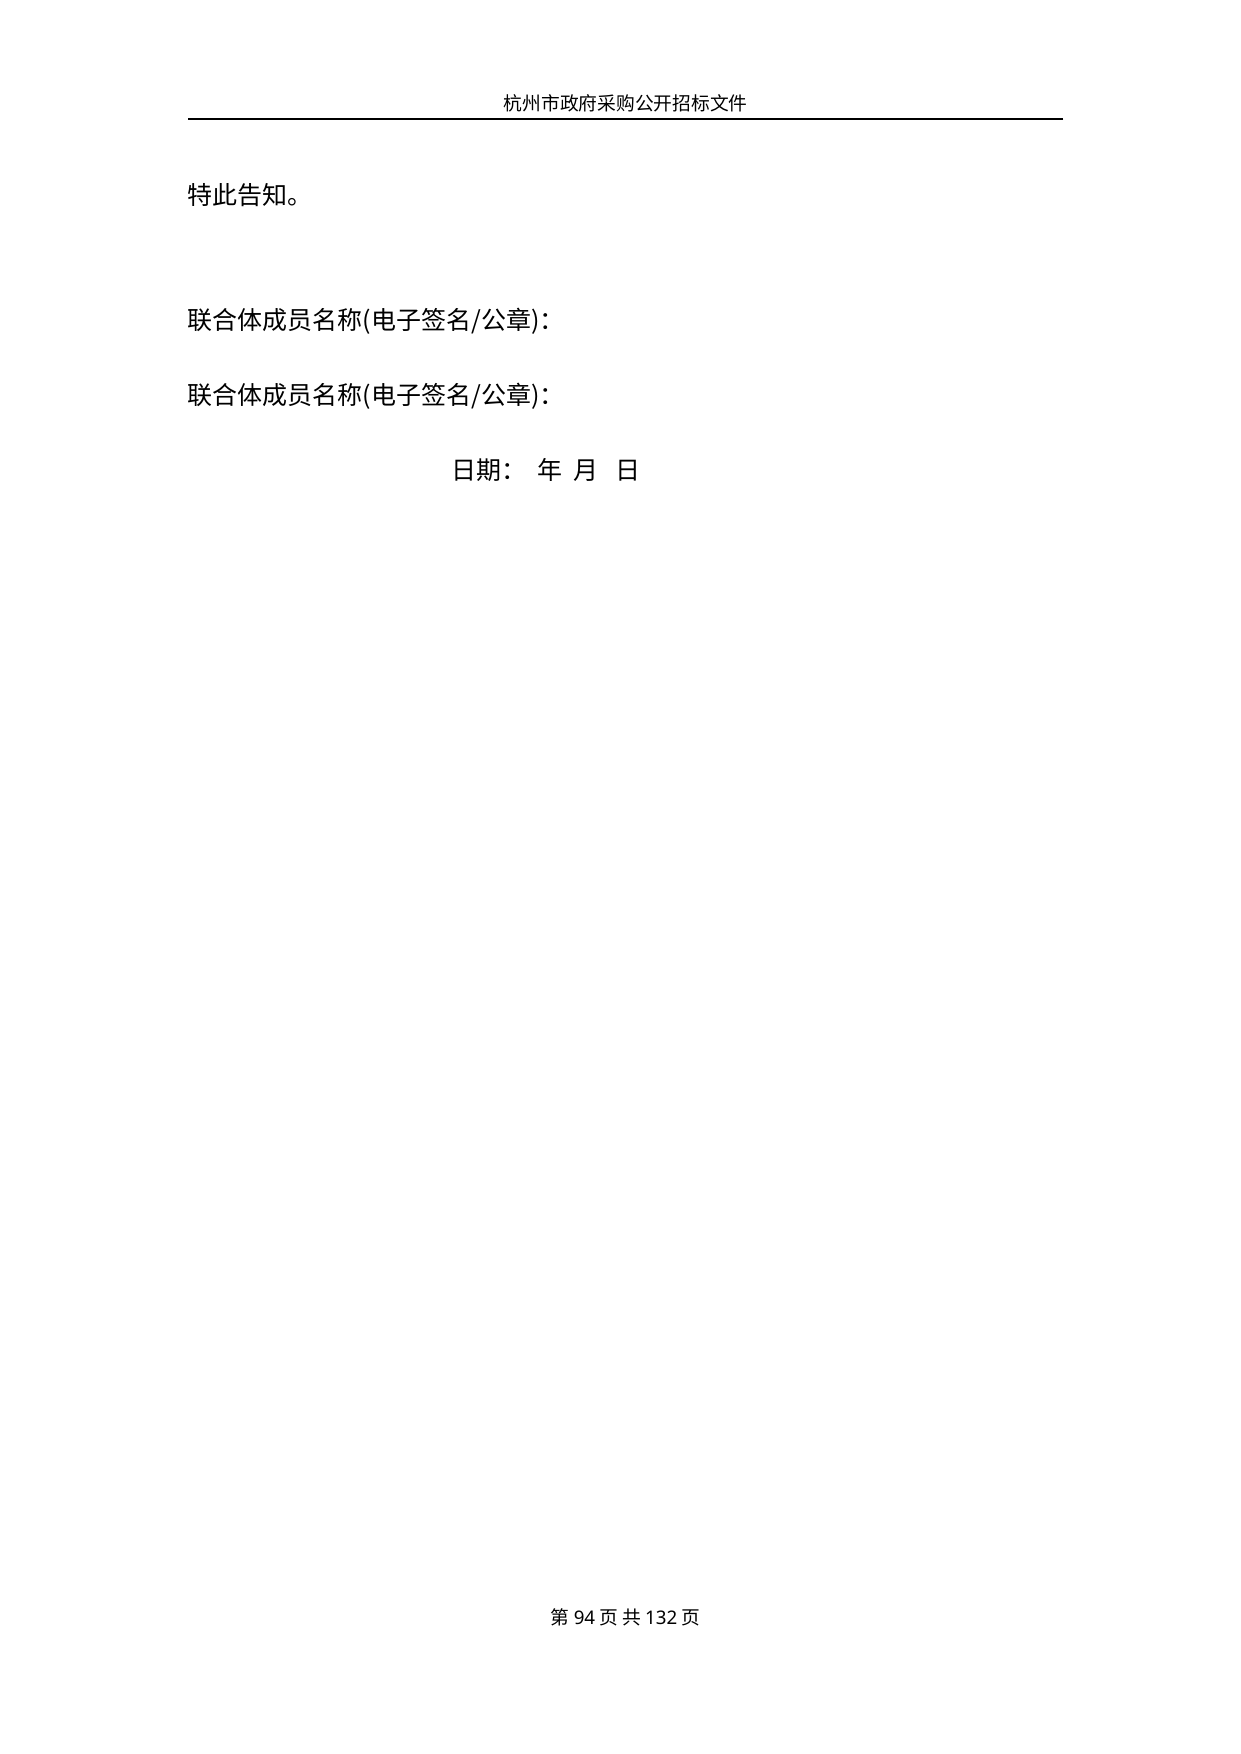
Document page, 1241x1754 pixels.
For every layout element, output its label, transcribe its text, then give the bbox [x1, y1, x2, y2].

text 特此告知。 [187, 161, 1063, 226]
text 联合体成员名称(电子签名/公章)： [187, 300, 1063, 337]
text 联合体成员名称(电子签名/公章)： [187, 376, 1063, 412]
text 日期： 年 月 日 [187, 451, 1063, 487]
